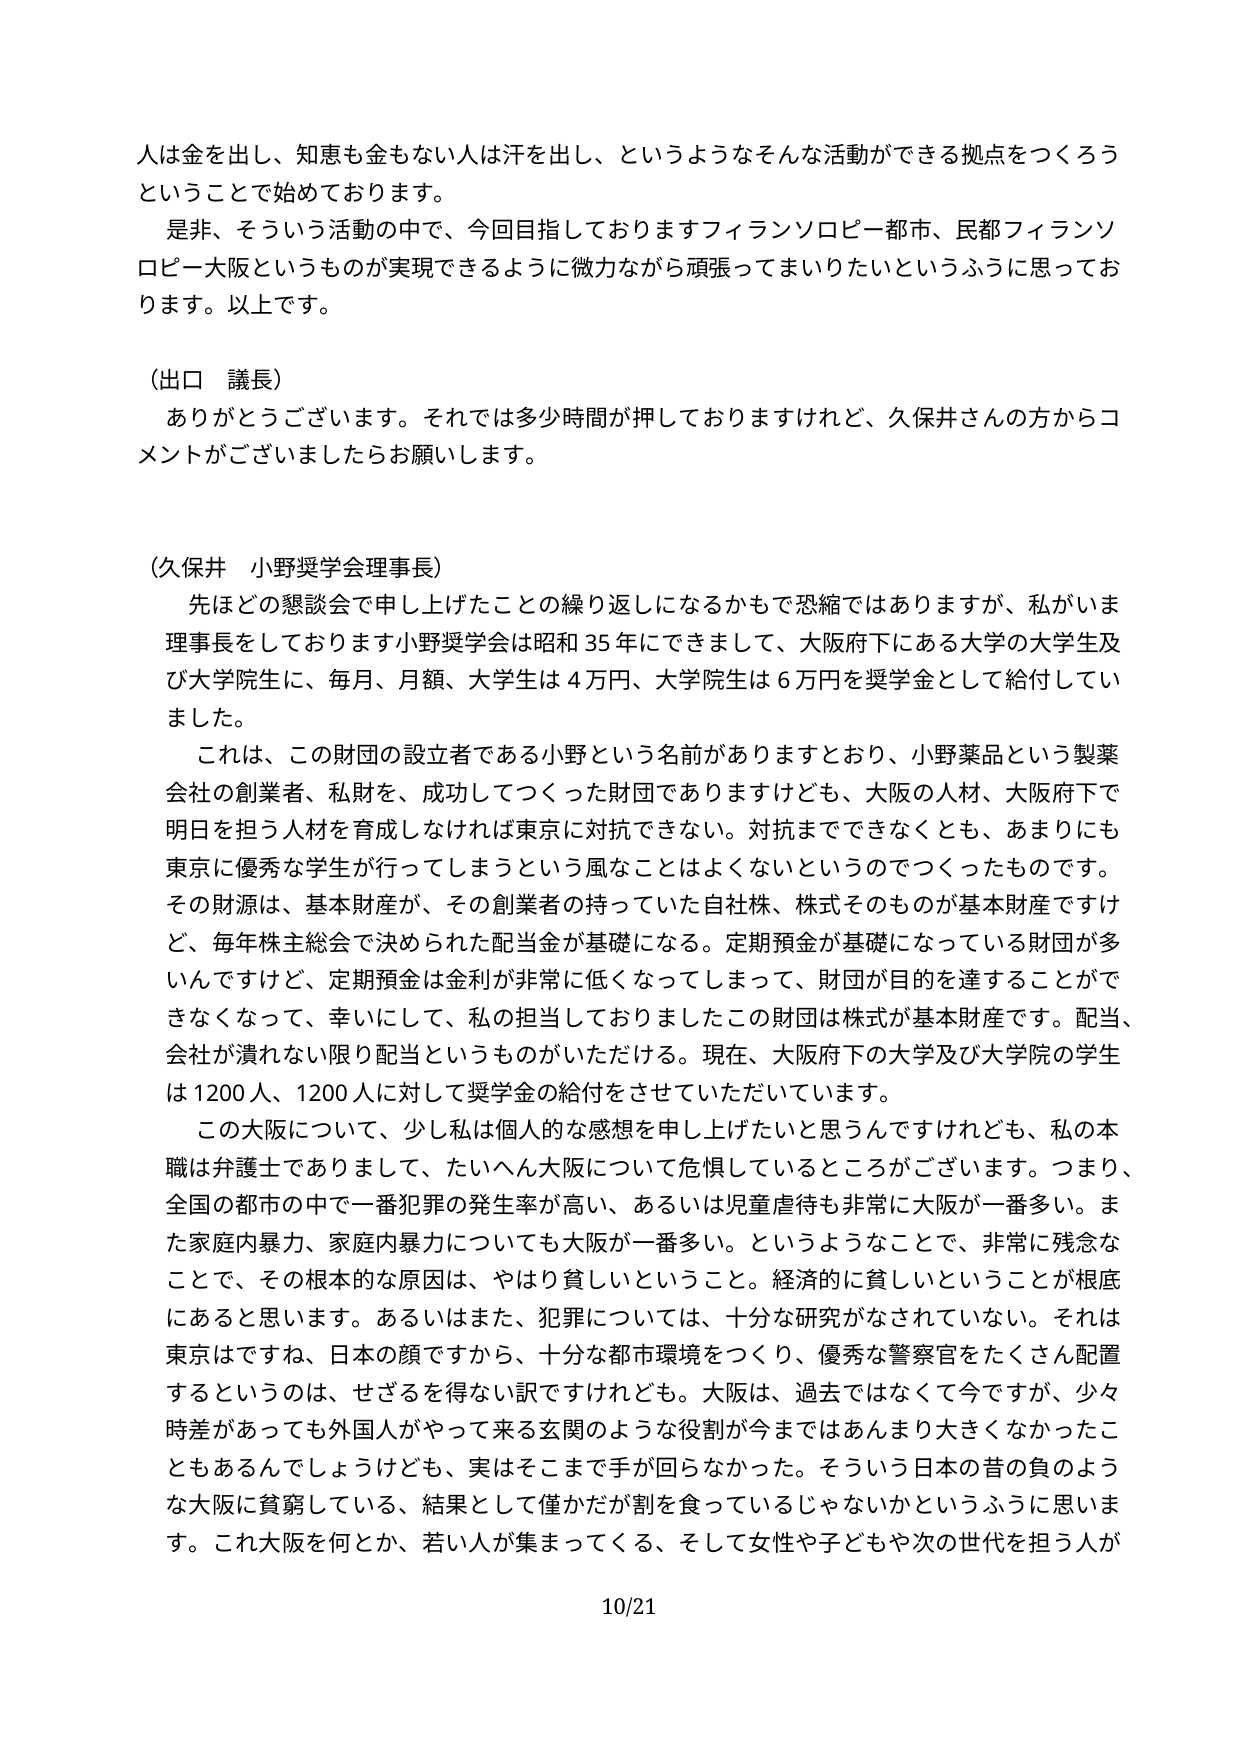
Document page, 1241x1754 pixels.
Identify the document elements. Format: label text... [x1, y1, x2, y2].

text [136, 135, 1122, 210]
text 是非、そういう活動の中で、今回目指しておりますフィランソロピー都市、民都フィランソロピー大阪というものが実現できるように微力ながら頑張ってまいりたいというふうに思っております。以上です。 [136, 210, 1122, 322]
text これは、この財団の設立者である小野という名前がありますとおり、小野薬品という製薬会社の創業者、私財を、成功してつくった財団でありますけども、大阪の人材、大阪府下で明日を担う人材を育成しなければ東京に対抗できない。対抗までできなくとも、あまりにも東京に優秀な学生が行ってしまうという風なことはよくないというのでつくったものです。その財源は、基本財産が、その創業者の持っていた自社株、株式そのものが基本財産ですけど、毎年株主総会で決められた配当金が基礎になる。定期預金が基礎になっている財団が多いんですけど、定期預金は金利が非常に低くなってしまって、財団が目的を達することができなくなって、幸いにして、私の担当しておりましたこの財団は株式が基本財産です。配当、会社が潰れない限り配当というものがいただける。現在、大阪府下の大学及び大学院の学生は1200人、1200人に対して奨学金の給付をさせていただいています。 [165, 735, 1122, 1110]
text （出口 議長） [136, 360, 1122, 397]
text （久保井 小野奨学会理事長） [136, 547, 1122, 585]
text ありがとうございます。それでは多少時間が押しておりますけれど、久保井さんの方からコメントがございましたらお願いします。 [136, 397, 1122, 472]
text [165, 1110, 1122, 1560]
text 先ほどの懇談会で申し上げたことの繰り返しになるかもで恐縮ではありますが、私がいま理事長をしております小野奨学会は昭和35年にできまして、大阪府下にある大学の大学生及び大学院生に、毎月、月額、大学生は4万円、大学院生は6万円を奨学金として給付していました。 [165, 585, 1122, 735]
